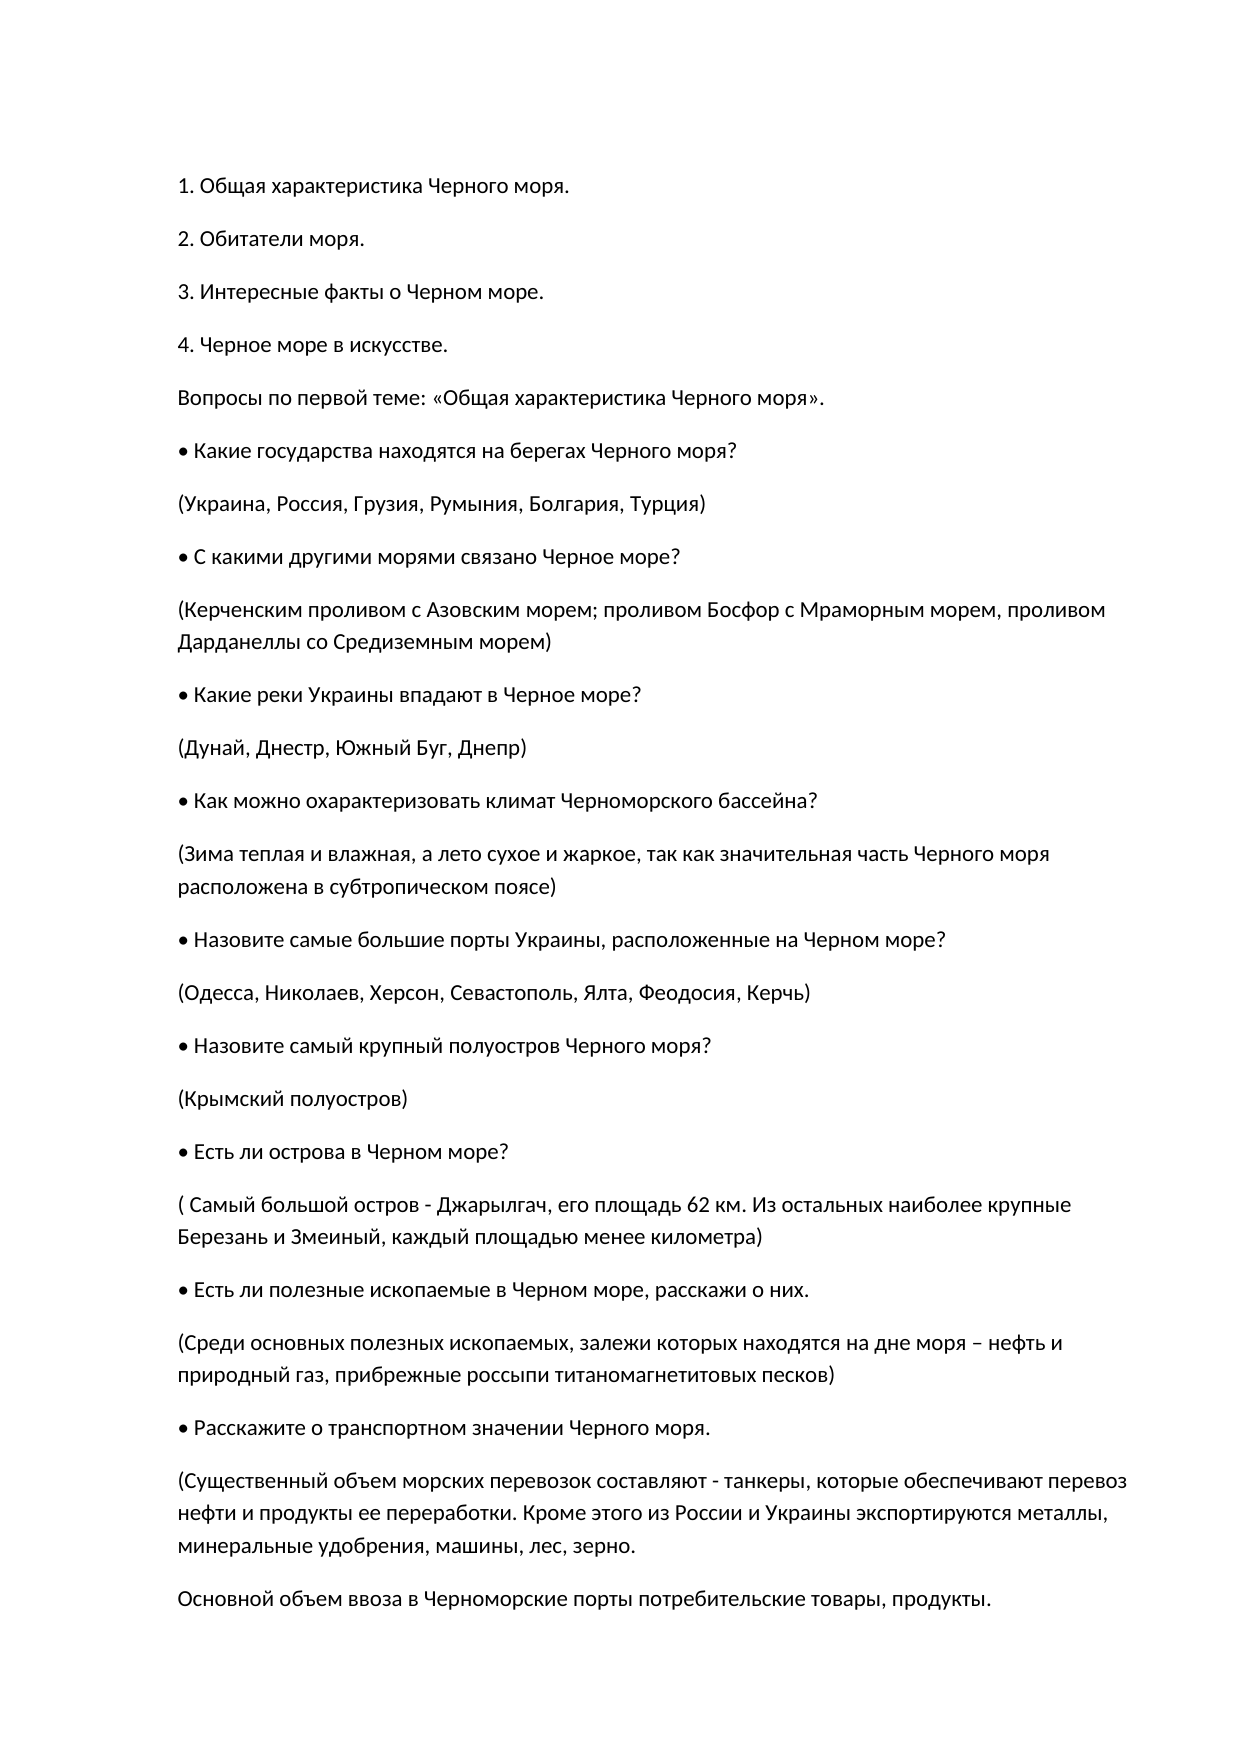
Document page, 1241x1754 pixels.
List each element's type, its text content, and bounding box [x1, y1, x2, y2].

text (Керченским проливом с Азовским морем; проливом Босфор с Мраморным морем, проливом Дарданеллы со Средиземным морем) [177, 595, 1152, 656]
text • Как можно охарактеризовать климат Черноморского бассейна? [177, 787, 1152, 814]
text • С какими другими морями связано Черное море? [177, 542, 1152, 570]
text 3. Интересные факты о Черном море. [177, 277, 1152, 305]
text 2. Обитатели моря. [177, 224, 1152, 252]
text • Есть ли полезные ископаемые в Черном море, расскажи о них. [177, 1275, 1152, 1303]
text 1. Общая характеристика Черного моря. [177, 171, 1152, 199]
text • Есть ли острова в Черном море? [177, 1137, 1152, 1165]
text • Назовите самые большие порты Украины, расположенные на Черном море? [177, 925, 1152, 953]
text (Среди основных полезных ископаемых, залежи которых находятся на дне моря – нефть и природный газ, прибрежные россыпи титаномагнетитовых песков) [177, 1328, 1152, 1388]
text (Существенный объем морских перевозок составляют - танкеры, которые обеспечивают перевоз нефти и продукты ее переработки. Кроме этого из России и Украины экспортируются металлы, минеральные удобрения, машины, лес, зерно. [177, 1466, 1152, 1559]
text Вопросы по первой теме: «Общая характеристика Черного моря». [177, 383, 1152, 411]
text ( Самый большой остров - Джарылгач, его площадь 62 км. Из остальных наиболее крупные Березань и Змеиный, каждый площадью менее километра) [177, 1190, 1152, 1250]
text (Дунай, Днестр, Южный Буг, Днепр) [177, 733, 1152, 762]
text 4. Черное море в искусстве. [177, 330, 1152, 358]
text (Зима теплая и влажная, а лето сухое и жаркое, так как значительная часть Черного моря расположена в субтропическом поясе) [177, 839, 1152, 900]
text Основной объем ввоза в Черноморские порты потребительские товары, продукты. [177, 1584, 1152, 1612]
text • Назовите самый крупный полуостров Черного моря? [177, 1031, 1152, 1059]
text • Расскажите о транспортном значении Черного моря. [177, 1413, 1152, 1441]
text (Украина, Россия, Грузия, Румыния, Болгария, Турция) [177, 489, 1152, 517]
text (Одесса, Николаев, Херсон, Севастополь, Ялта, Феодосия, Керчь) [177, 978, 1152, 1006]
text • Какие государства находятся на берегах Черного моря? [177, 436, 1152, 464]
text • Какие реки Украины впадают в Черное море? [177, 681, 1152, 708]
text (Крымский полуостров) [177, 1084, 1152, 1112]
